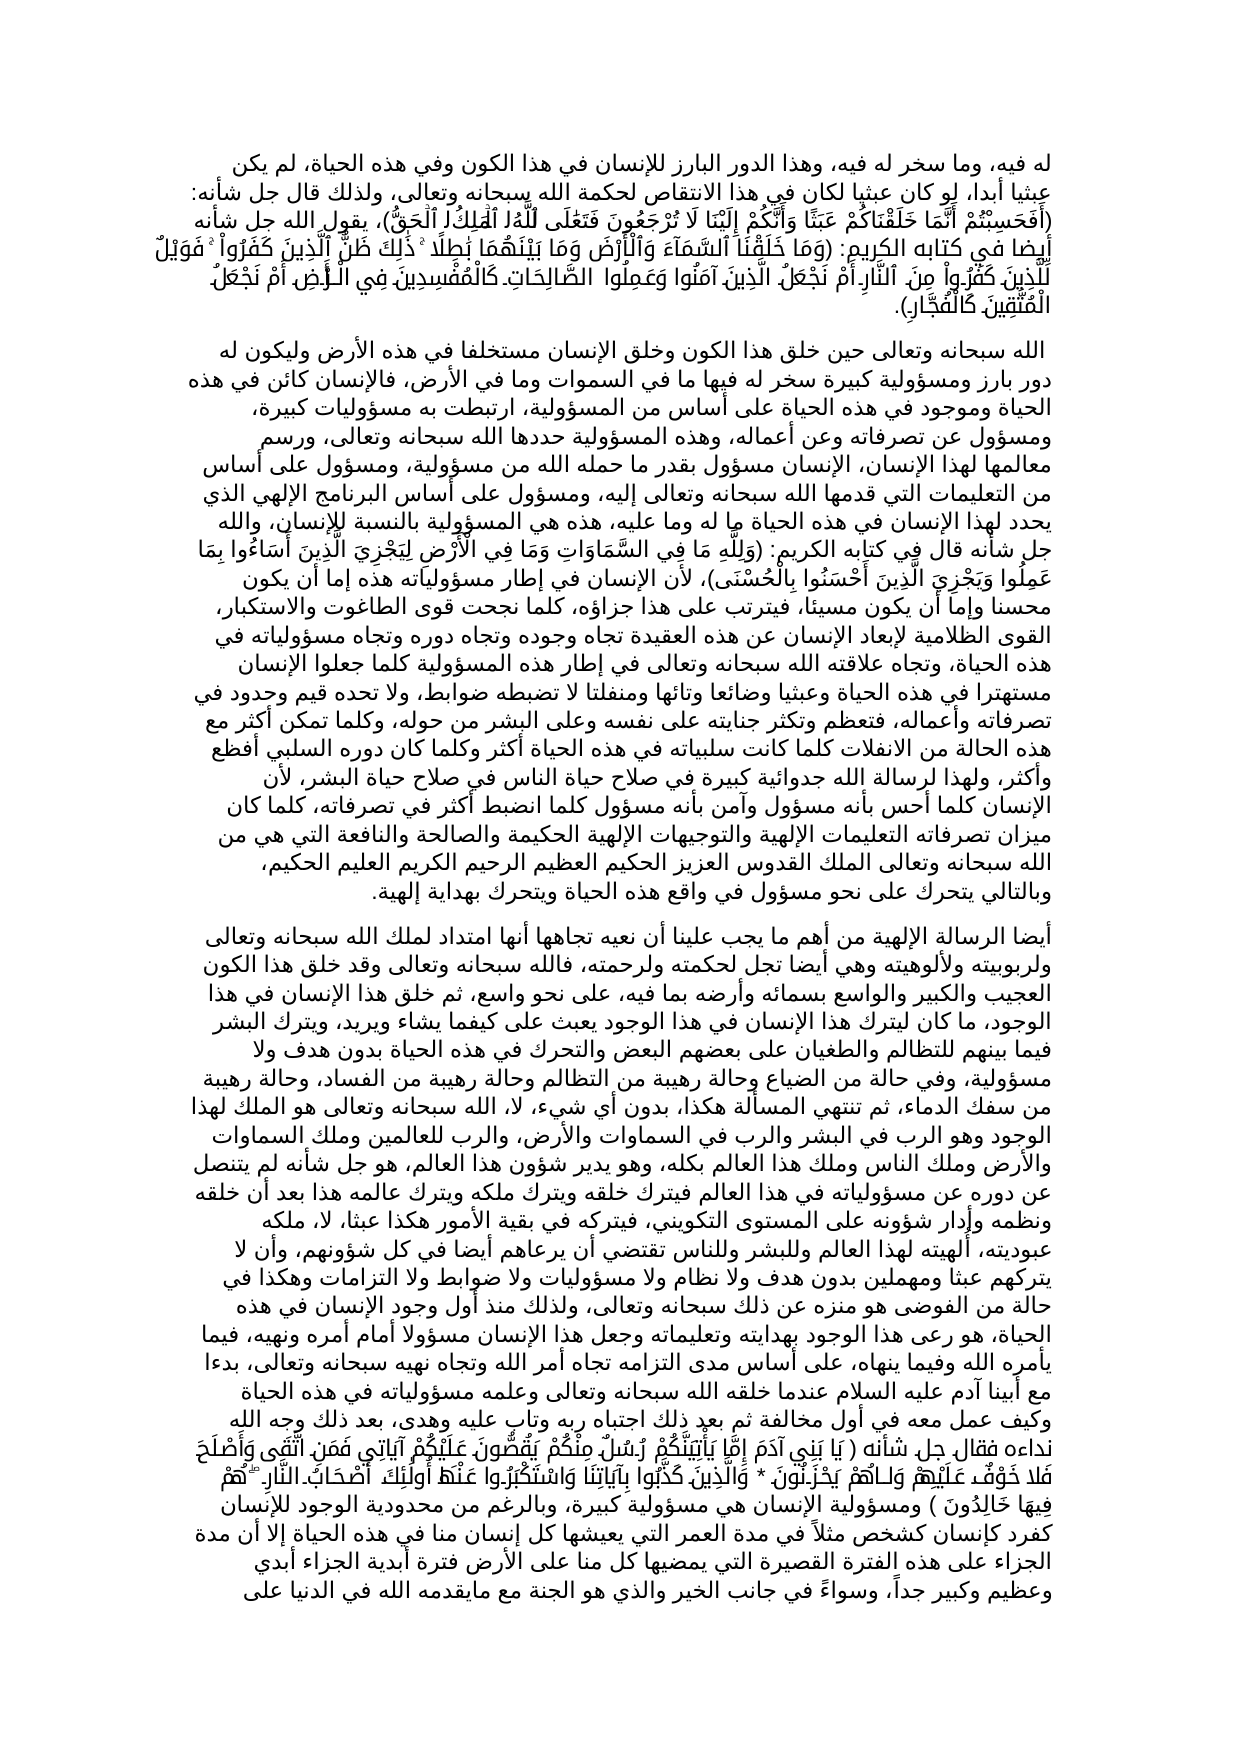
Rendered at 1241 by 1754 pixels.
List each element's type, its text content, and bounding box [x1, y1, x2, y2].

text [187, 923, 1053, 1603]
text الله سبحانه وتعالى حين خلق هذا الكون وخلق الإنسان مستخلفا في هذه الأرض وليكون له دور بارز ومسؤولية كبيرة سخر له فيها ما في السموات وما في الأرض، فالإنسان كائن في هذه الحياة وموجود في هذه الحياة على أساس من المسؤولية، ارتبطت به مسؤوليات كبيرة، ومسؤول عن تصرفاته وعن أعماله، وهذه المسؤولية حددها الله سبحانه وتعالى، ورسم معالمها لهذا الإنسان، الإنسان مسؤول بقدر ما حمله الله من مسؤولية، ومسؤول على أساس من التعليمات التي قدمها الله سبحانه وتعالى إليه، ومسؤول على أساس البرنامج الإلهي الذي يحدد لهذا الإنسان في هذه الحياة ما له وما عليه، هذه هي المسؤولية بالنسبة للإنسان، والله جل شأنه قال في كتابه الكريم: (وَلِلَّهِ مَا فِي السَّمَاوَاتِ وَمَا فِي الْأَرْضِ لِيَجْزِيَ الَّذِينَ أَسَاءُوا بِمَا عَمِلُوا وَيَجْزِيَ الَّذِينَ أَحْسَنُوا بِالْحُسْنَى)، لأن الإنسان في إطار مسؤولياته هذه إما أن يكون محسنا وإما أن يكون مسيئا، فيترتب على هذا جزاؤه، كلما نجحت قوى الطاغوت والاستكبار، القوى الظلامية لإبعاد الإنسان عن هذه العقيدة تجاه وجوده وتجاه دوره وتجاه مسؤولياته في هذه الحياة، وتجاه علاقته الله سبحانه وتعالى في إطار هذه المسؤولية كلما جعلوا الإنسان مستهترا في هذه الحياة وعبثيا وضائعا وتائها ومنفلتا لا تضبطه ضوابط، ولا تحده قيم وحدود في تصرفاته وأعماله، فتعظم وتكثر جنايته على نفسه وعلى البشر من حوله، وكلما تمكن أكثر مع هذه الحالة من الانفلات كلما كانت سلبياته في هذه الحياة أكثر وكلما كان دوره السلبي أفظع وأكثر، ولهذا لرسالة الله جدوائية كبيرة في صلاح حياة الناس في صلاح حياة البشر، لأن الإنسان كلما أحس بأنه مسؤول وآمن بأنه مسؤول كلما انضبط أكثر في تصرفاته، كلما كان ميزان تصرفاته التعليمات الإلهية والتوجيهات الإلهية الحكيمة والصالحة والنافعة التي هي من الله سبحانه وتعالى الملك القدوس العزيز الحكيم العظيم الرحيم الكريم العليم الحكيم، وبالتالي يتحرك على نحو مسؤول في واقع هذه الحياة ويتحرك بهداية إلهية. [187, 337, 1053, 904]
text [187, 150, 1053, 318]
